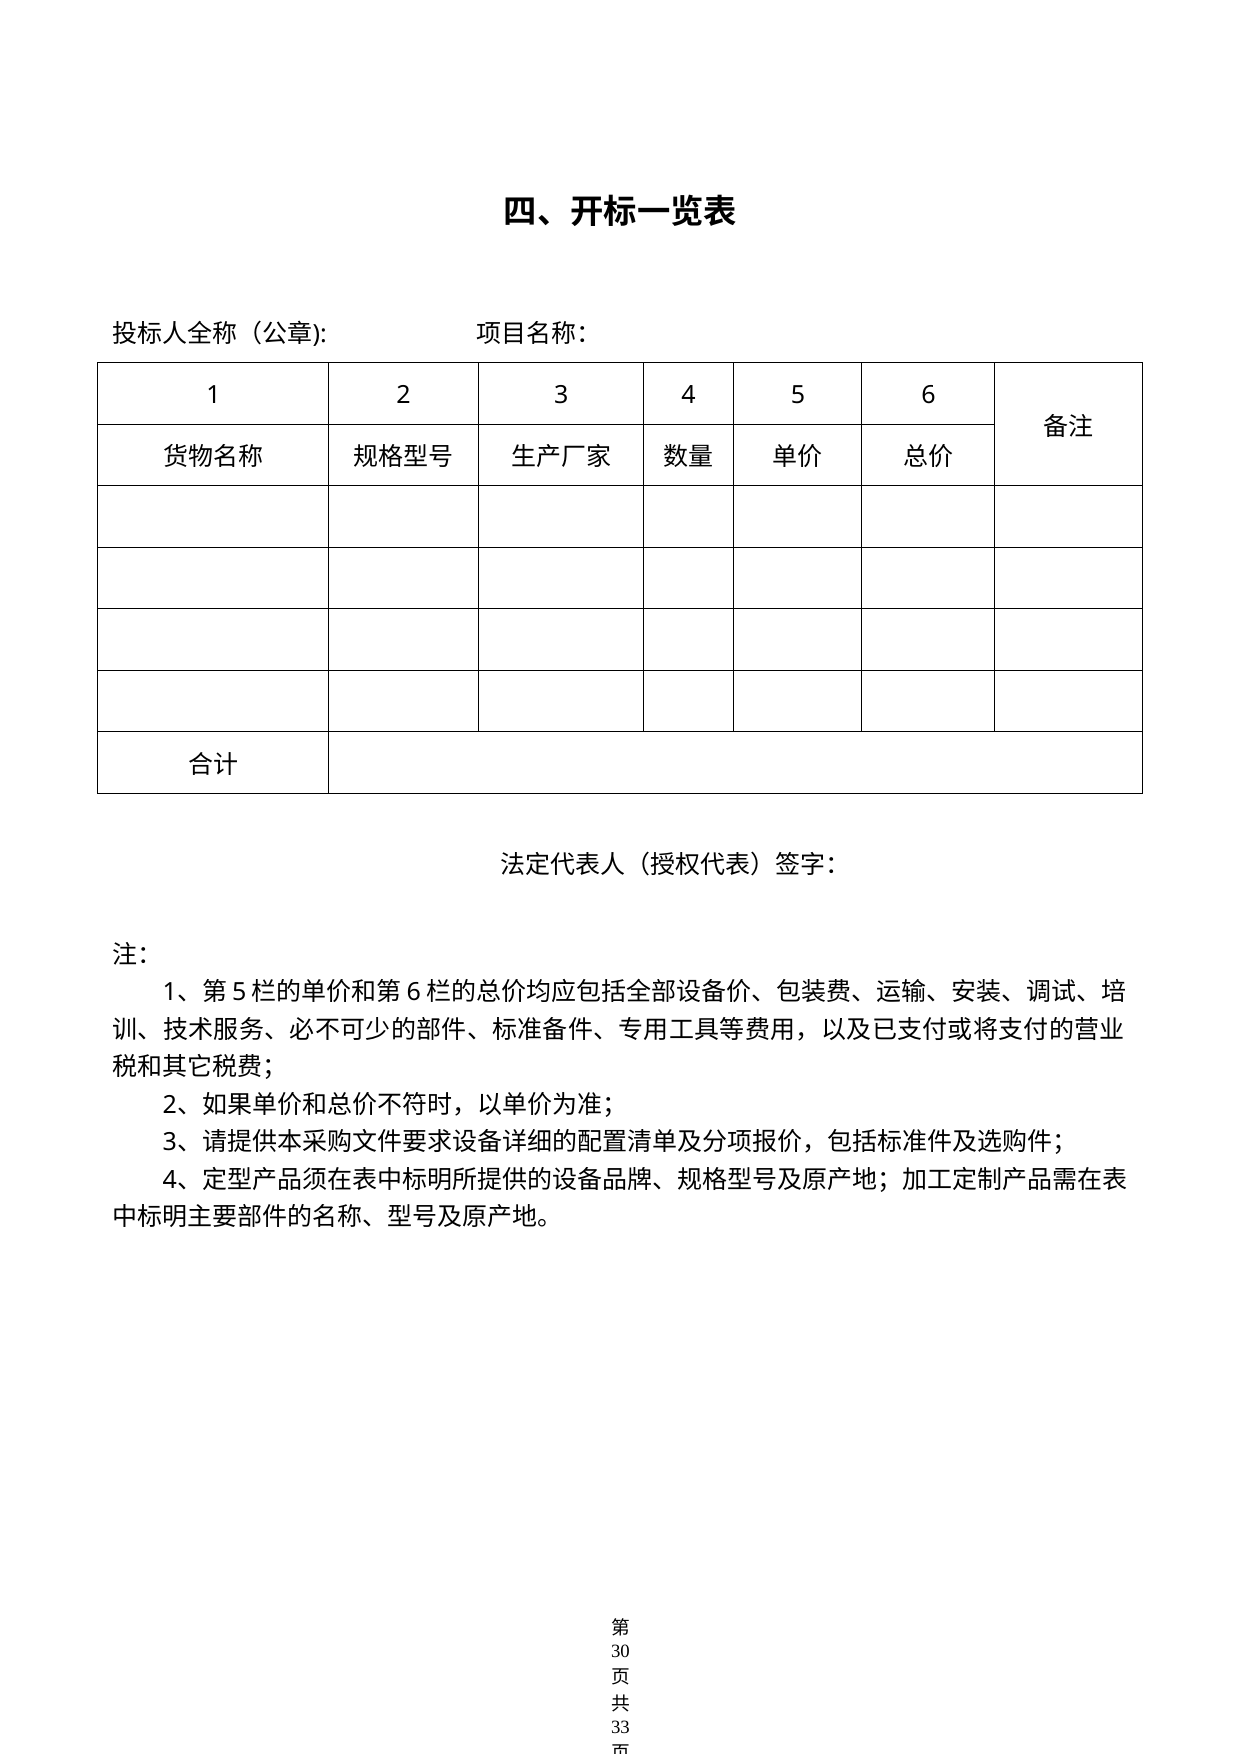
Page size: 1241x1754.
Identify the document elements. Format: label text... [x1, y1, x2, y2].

table_cell [329, 671, 478, 731]
table_cell [98, 609, 328, 669]
table_cell [98, 548, 328, 608]
table_cell [329, 486, 478, 547]
table_header 4 [644, 363, 733, 423]
table_cell 单价 [734, 425, 861, 485]
text 投标人全称（公章): 项目名称： [112, 302, 1128, 362]
table_cell [329, 548, 478, 608]
table_cell [995, 609, 1142, 669]
text 2、如果单价和总价不符时，以单价为准； [112, 1083, 1128, 1121]
table_cell [734, 671, 861, 731]
table_cell [98, 671, 328, 731]
table_cell [644, 548, 733, 608]
text 注： [112, 933, 1128, 971]
table_cell [329, 732, 1142, 792]
table_header 6 [862, 363, 994, 423]
table_cell [329, 609, 478, 669]
subtitle 四、开标一览表 [112, 179, 1128, 239]
table_cell [995, 548, 1142, 608]
table_header 2 [329, 363, 478, 423]
table_cell [98, 486, 328, 547]
text 3、请提供本采购文件要求设备详细的配置清单及分项报价，包括标准件及选购件； [112, 1121, 1128, 1158]
text 法定代表人（授权代表）签字： [112, 844, 1128, 881]
table_header 备注 [995, 363, 1142, 485]
table_header 5 [734, 363, 861, 423]
table_cell [862, 486, 994, 547]
table_cell [995, 671, 1142, 731]
table_cell [479, 548, 643, 608]
table_header 3 [479, 363, 643, 423]
table_cell [644, 486, 733, 547]
table_header 1 [98, 363, 328, 423]
table_cell [644, 671, 733, 731]
table_cell 总价 [862, 425, 994, 485]
table_cell [995, 486, 1142, 547]
table_cell [734, 548, 861, 608]
table_cell [862, 548, 994, 608]
table_cell 规格型号 [329, 425, 478, 485]
table_cell 货物名称 [98, 425, 328, 485]
table_cell [479, 486, 643, 547]
table_cell 生产厂家 [479, 425, 643, 485]
table_cell [734, 609, 861, 669]
text 1、第5栏的单价和第6栏的总价均应包括全部设备价、包装费、运输、安装、调试、培训、技术服务、必不可少的部件、标准备件、专用工具等费用，以及已支付或将支付的营业税和其它税费； [112, 971, 1128, 1083]
table_cell 合计 [98, 732, 328, 792]
text 4、定型产品须在表中标明所提供的设备品牌、规格型号及原产地；加工定制产品需在表中标明主要部件的名称、型号及原产地。 [112, 1158, 1128, 1233]
table_cell [479, 609, 643, 669]
table_cell 数量 [644, 425, 733, 485]
table_cell [734, 486, 861, 547]
table_cell [862, 671, 994, 731]
table_cell [862, 609, 994, 669]
table_cell [644, 609, 733, 669]
table_cell [479, 671, 643, 731]
